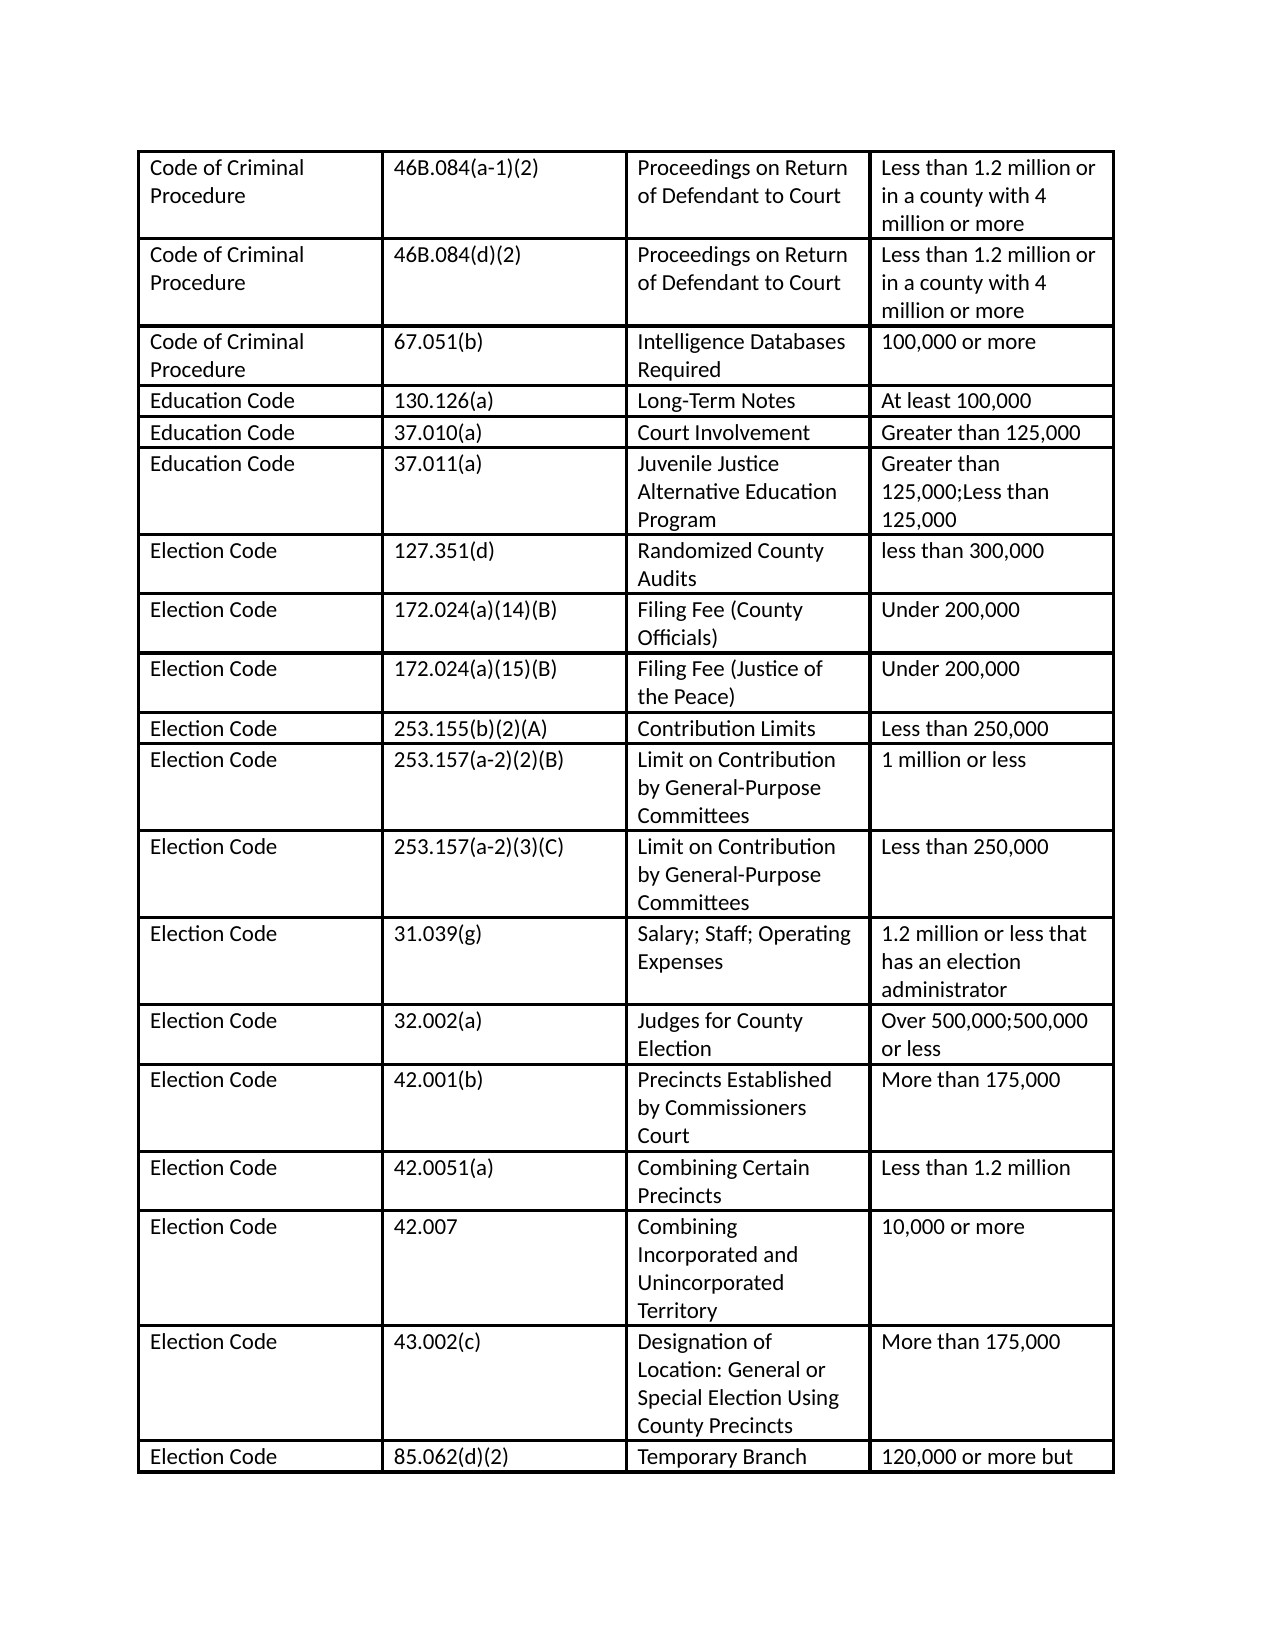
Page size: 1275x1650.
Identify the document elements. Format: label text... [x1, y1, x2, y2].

table_cell 1 million or less [872, 745, 1112, 829]
table_cell Greater than 125,000 [872, 418, 1112, 446]
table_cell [628, 1442, 868, 1470]
table_cell Combining Certain Precincts [628, 1153, 868, 1209]
table_cell Under 200,000 [872, 655, 1112, 711]
table_cell Limit on Contribution by General-Purpose Committees [628, 832, 868, 916]
table_cell Limit on Contribution by General-Purpose Committees [628, 745, 868, 829]
table_cell Under 200,000 [872, 595, 1112, 651]
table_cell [872, 153, 1112, 237]
table_cell 46B.084(a-1)(2) [384, 153, 625, 237]
table_cell Judges for County Election [628, 1006, 868, 1062]
table_cell At least 100,000 [872, 387, 1112, 415]
table_cell Election Code [140, 655, 381, 711]
table_cell 43.002(c) [384, 1327, 625, 1439]
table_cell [872, 240, 1112, 324]
table_cell 130.126(a) [384, 387, 625, 415]
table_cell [628, 240, 868, 324]
table_cell Education Code [140, 449, 381, 533]
table_cell Over 500,000;500,000 or less [872, 1006, 1112, 1062]
table_cell Juvenile Justice Alternative Education Program [628, 449, 868, 533]
table_cell Code of Criminal Procedure [140, 328, 381, 383]
table_cell Greater than 125,000;Less than 125,000 [872, 449, 1112, 533]
table_cell Precincts Established by Commissioners Court [628, 1066, 868, 1149]
table_cell 42.0051(a) [384, 1153, 625, 1209]
table_cell 253.155(b)(2)(A) [384, 714, 625, 742]
table_cell Education Code [140, 418, 381, 446]
table_cell Filing Fee (County Officials) [628, 595, 868, 651]
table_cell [872, 1442, 1112, 1470]
table_cell 100,000 or more [872, 328, 1112, 383]
table_cell Election Code [140, 1442, 381, 1470]
table_cell Election Code [140, 745, 381, 829]
table_cell Contribution Limits [628, 714, 868, 742]
table_cell More than 175,000 [872, 1327, 1112, 1439]
table_cell Randomized County Audits [628, 536, 868, 592]
table_cell Long-Term Notes [628, 387, 868, 415]
table_cell Filing Fee (Justice of the Peace) [628, 655, 868, 711]
table_cell Election Code [140, 1153, 381, 1209]
table_cell Election Code [140, 832, 381, 916]
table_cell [140, 153, 381, 237]
table_cell 46B.084(d)(2) [384, 240, 625, 324]
table_cell less than 300,000 [872, 536, 1112, 592]
table_cell Intelligence Databases Required [628, 328, 868, 383]
table_cell Election Code [140, 536, 381, 592]
table_cell 32.002(a) [384, 1006, 625, 1062]
table_cell Less than 1.2 million [872, 1153, 1112, 1209]
table_cell Election Code [140, 595, 381, 651]
table_cell Election Code [140, 1327, 381, 1439]
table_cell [628, 153, 868, 237]
table_cell 67.051(b) [384, 328, 625, 383]
table_cell 172.024(a)(15)(B) [384, 655, 625, 711]
table_cell 31.039(g) [384, 919, 625, 1003]
table_cell Election Code [140, 1212, 381, 1324]
table_cell Combining Incorporated and Unincorporated Territory [628, 1212, 868, 1324]
table_cell Election Code [140, 1066, 381, 1149]
table_cell More than 175,000 [872, 1066, 1112, 1149]
table_cell Education Code [140, 387, 381, 415]
table_cell Salary; Staff; Operating Expenses [628, 919, 868, 1003]
table_cell Designation of Location: General or Special Election Using County Precincts [628, 1327, 868, 1439]
table_cell Election Code [140, 919, 381, 1003]
table_cell 85.062(d)(2) [384, 1442, 625, 1470]
table_cell 42.007 [384, 1212, 625, 1324]
table_cell 127.351(d) [384, 536, 625, 592]
table_cell 42.001(b) [384, 1066, 625, 1149]
table_cell 253.157(a-2)(3)(C) [384, 832, 625, 916]
table_cell Court Involvement [628, 418, 868, 446]
table_cell Election Code [140, 714, 381, 742]
table_cell Code of Criminal Procedure [140, 240, 381, 324]
table_cell 253.157(a-2)(2)(B) [384, 745, 625, 829]
table_cell 172.024(a)(14)(B) [384, 595, 625, 651]
table_cell 37.010(a) [384, 418, 625, 446]
table_cell Election Code [140, 1006, 381, 1062]
table_cell Less than 250,000 [872, 714, 1112, 742]
table_cell Less than 250,000 [872, 832, 1112, 916]
table_cell 1.2 million or less that has an election administrator [872, 919, 1112, 1003]
table_cell 37.011(a) [384, 449, 625, 533]
table_cell 10,000 or more [872, 1212, 1112, 1324]
